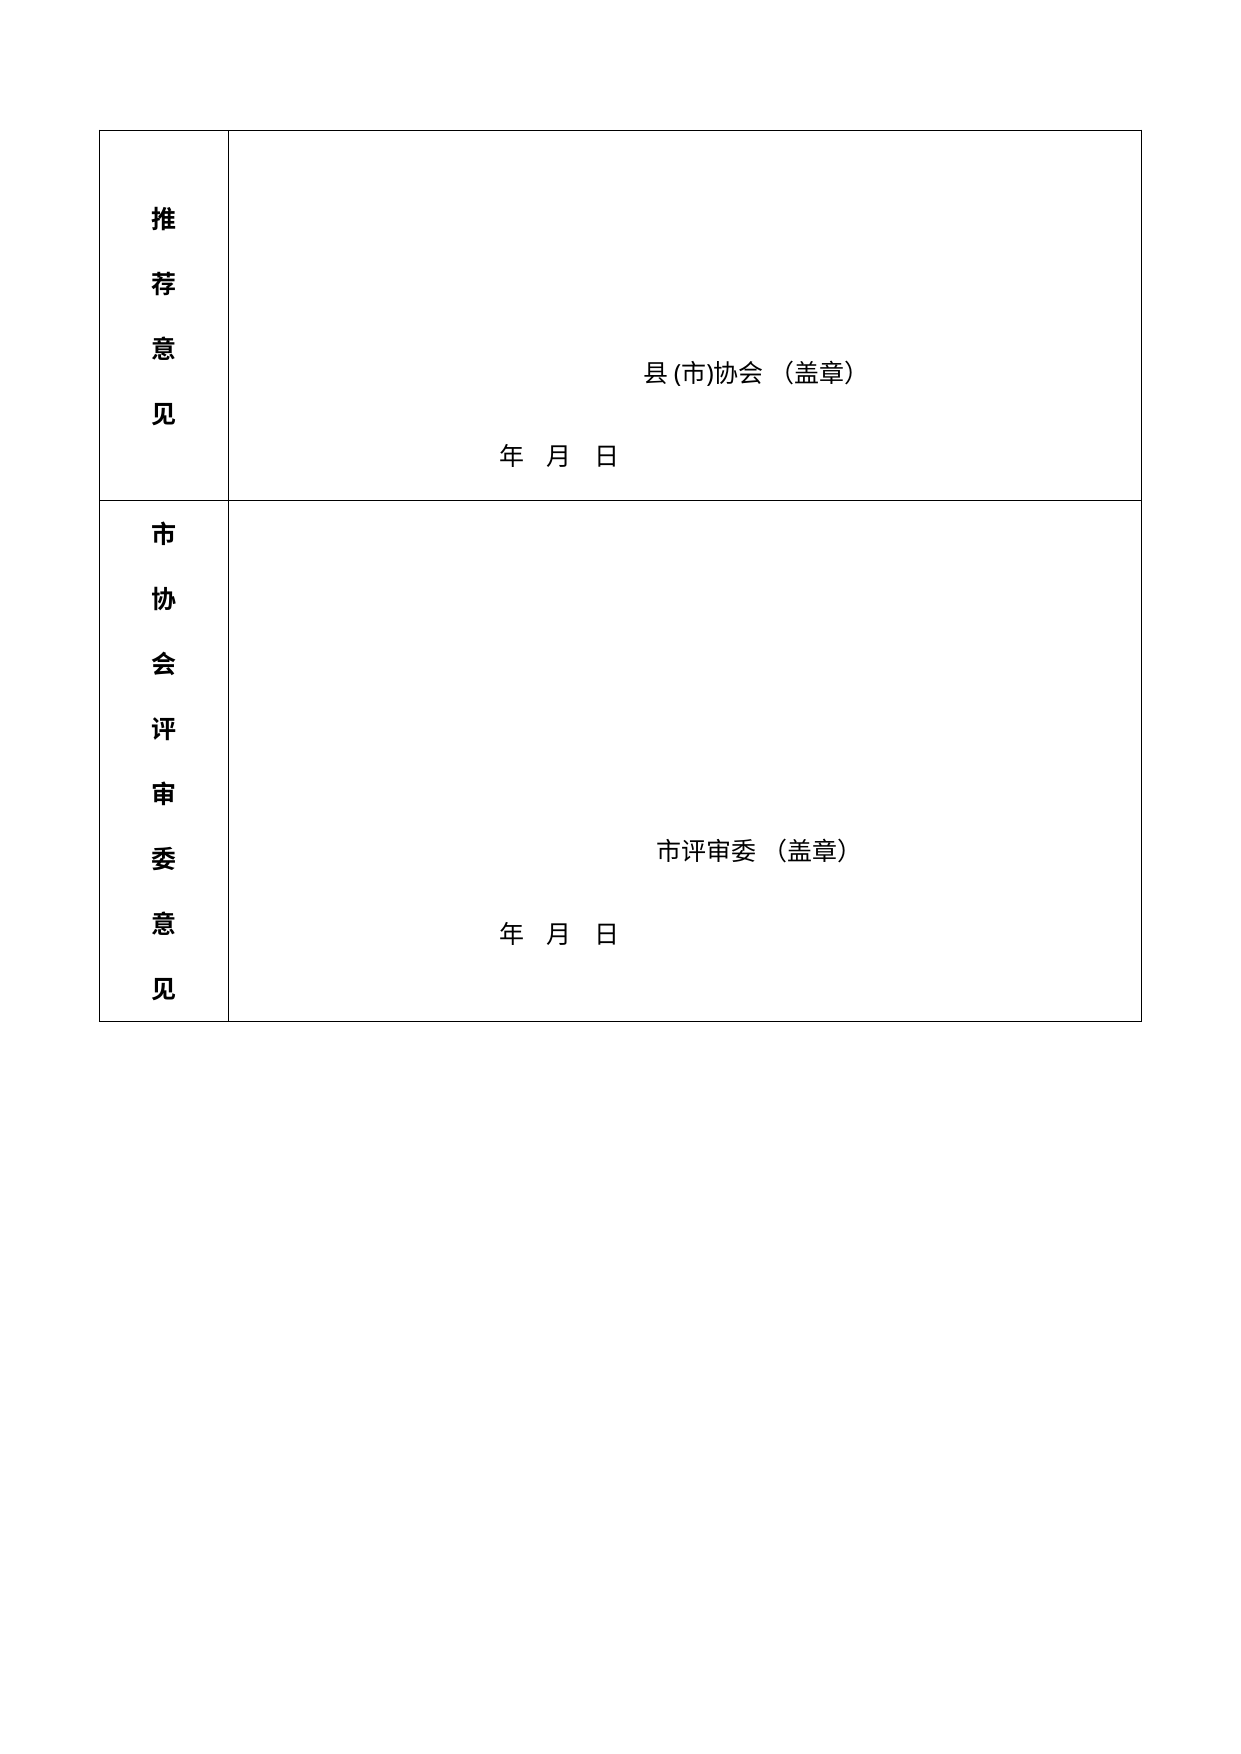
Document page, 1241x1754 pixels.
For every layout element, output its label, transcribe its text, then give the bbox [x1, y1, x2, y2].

table_cell 推 荐 意 见 [100, 131, 228, 499]
table_cell 县 (市)协会 （盖章） 年 月 日 [229, 131, 1141, 499]
table_cell 市 协 会 评 审 委 意 见 [100, 501, 228, 1021]
table_cell 市评审委 （盖章） 年 月 日 [229, 501, 1141, 1021]
